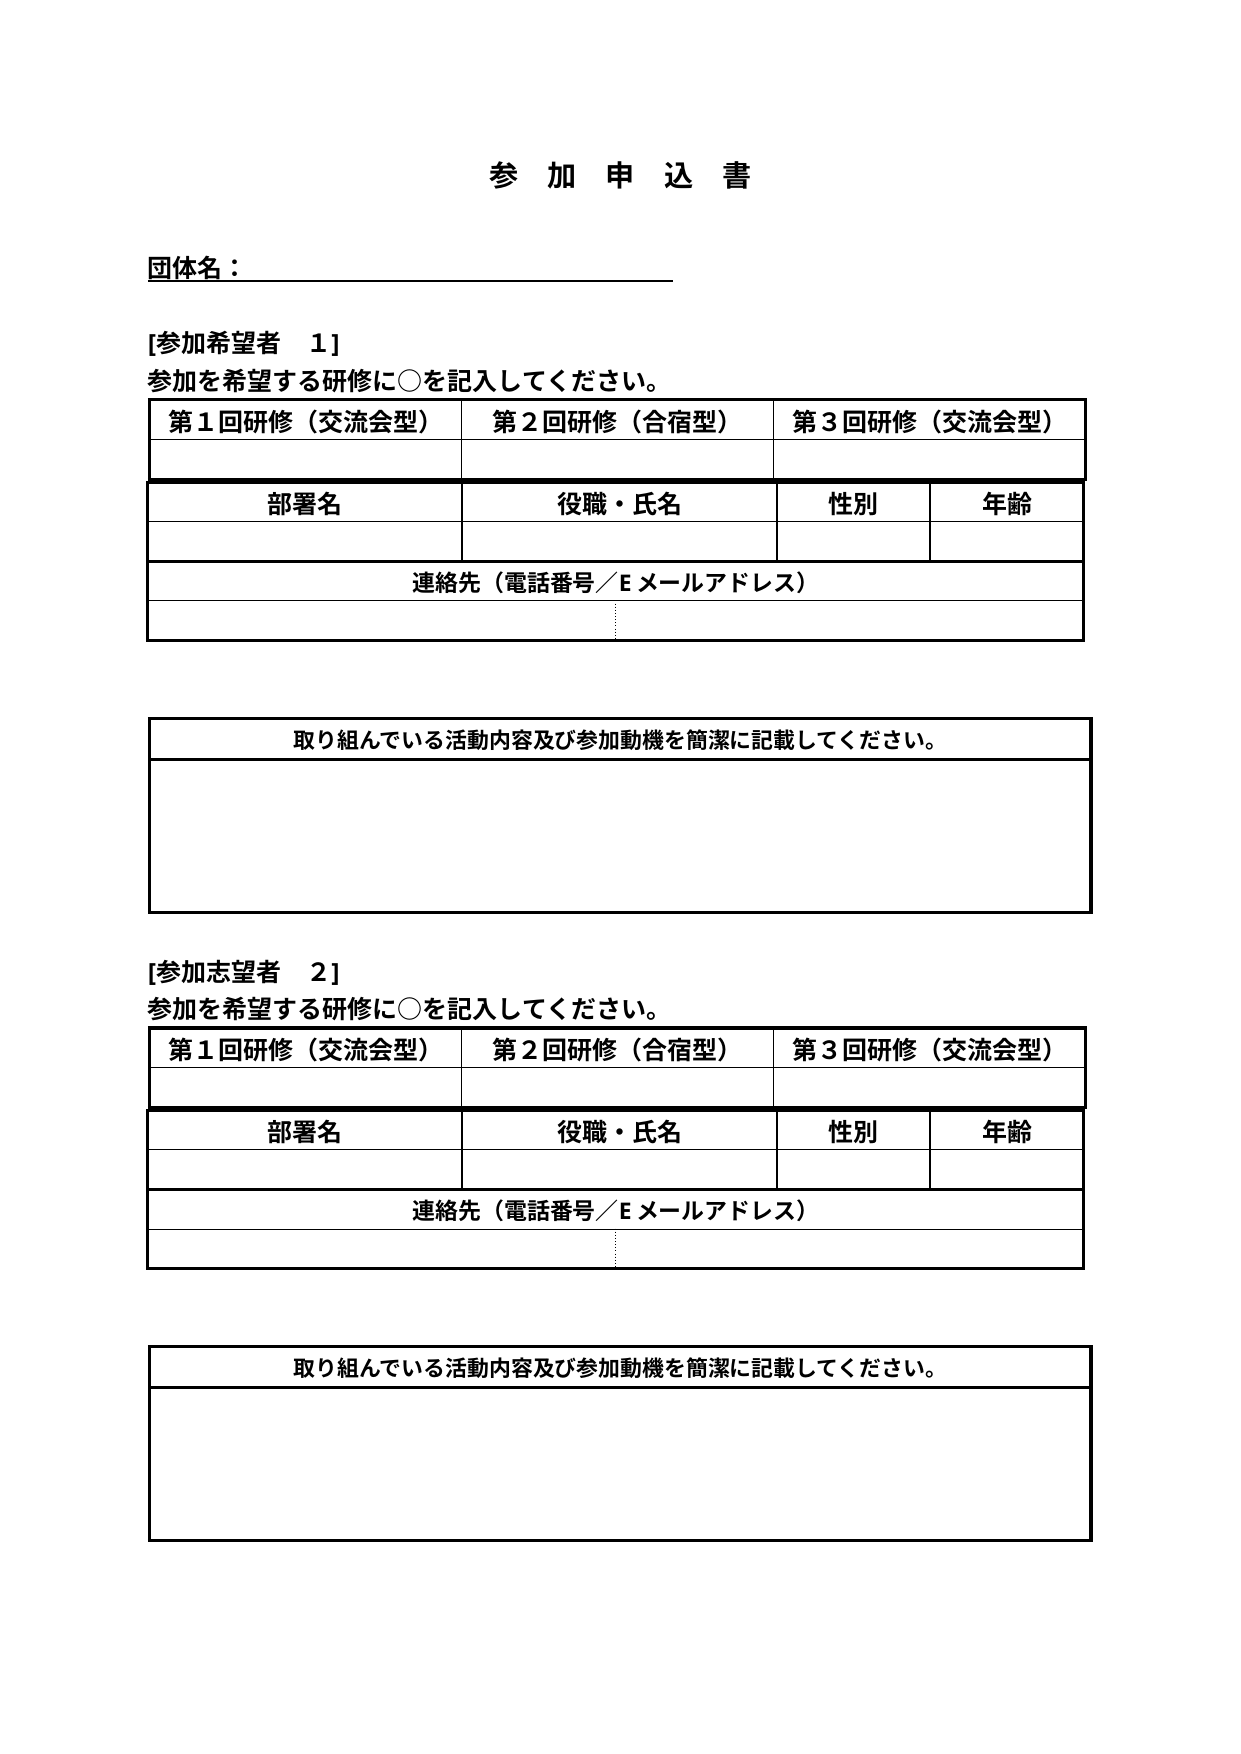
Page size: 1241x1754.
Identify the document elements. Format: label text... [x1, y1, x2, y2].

table_cell [616, 601, 1082, 639]
text 参 加 申 込 書 [148, 136, 1092, 211]
table_cell [149, 1150, 461, 1188]
table_header 取り組んでいる活動内容及び参加動機を簡潔に記載してください。 [151, 720, 1089, 758]
text 団体名： [148, 248, 1092, 286]
table_header 性別 [778, 1112, 929, 1149]
table_cell [774, 440, 1084, 477]
table_header 役職・氏名 [463, 484, 776, 521]
table_cell [149, 522, 461, 560]
table_header 第２回研修（合宿型） [462, 1030, 773, 1067]
table_header 役職・氏名 [463, 1112, 776, 1149]
text 参加を希望する研修に○を記入してください。 [148, 989, 1092, 1026]
table_cell [778, 522, 929, 560]
table_cell [151, 761, 1089, 911]
table_cell 連絡先（電話番号／Eメールアドレス） [149, 1191, 1082, 1228]
table_header 第３回研修（交流会型） [774, 401, 1084, 439]
table_cell [463, 522, 776, 560]
table_header 部署名 [149, 1112, 461, 1149]
text [参加志望者 ２] [148, 951, 1092, 989]
text [参加希望者 １] [148, 323, 1092, 361]
table_cell [774, 1068, 1084, 1106]
table_cell [931, 522, 1082, 560]
table_header 取り組んでいる活動内容及び参加動機を簡潔に記載してください。 [151, 1348, 1089, 1386]
table_cell [149, 1230, 616, 1267]
text 参加を希望する研修に○を記入してください。 [148, 361, 1092, 398]
table_cell [151, 440, 461, 477]
table_cell [462, 1068, 773, 1106]
table_header 第３回研修（交流会型） [774, 1030, 1084, 1067]
table_header 部署名 [149, 484, 461, 521]
table_cell 連絡先（電話番号／Eメールアドレス） [149, 563, 1082, 600]
table_cell [151, 1389, 1089, 1539]
table_cell [462, 440, 773, 477]
table_cell [931, 1150, 1082, 1188]
table_header 第１回研修（交流会型） [151, 401, 461, 439]
table_cell [616, 1230, 1082, 1267]
table_cell [463, 1150, 776, 1188]
table_header 第２回研修（合宿型） [462, 401, 773, 439]
table_header 年齢 [931, 1112, 1082, 1149]
table_header 年齢 [931, 484, 1082, 521]
table_cell [149, 601, 616, 639]
table_header 性別 [778, 484, 929, 521]
table_cell [778, 1150, 929, 1188]
table_cell [151, 1068, 461, 1106]
table_header 第１回研修（交流会型） [151, 1030, 461, 1067]
